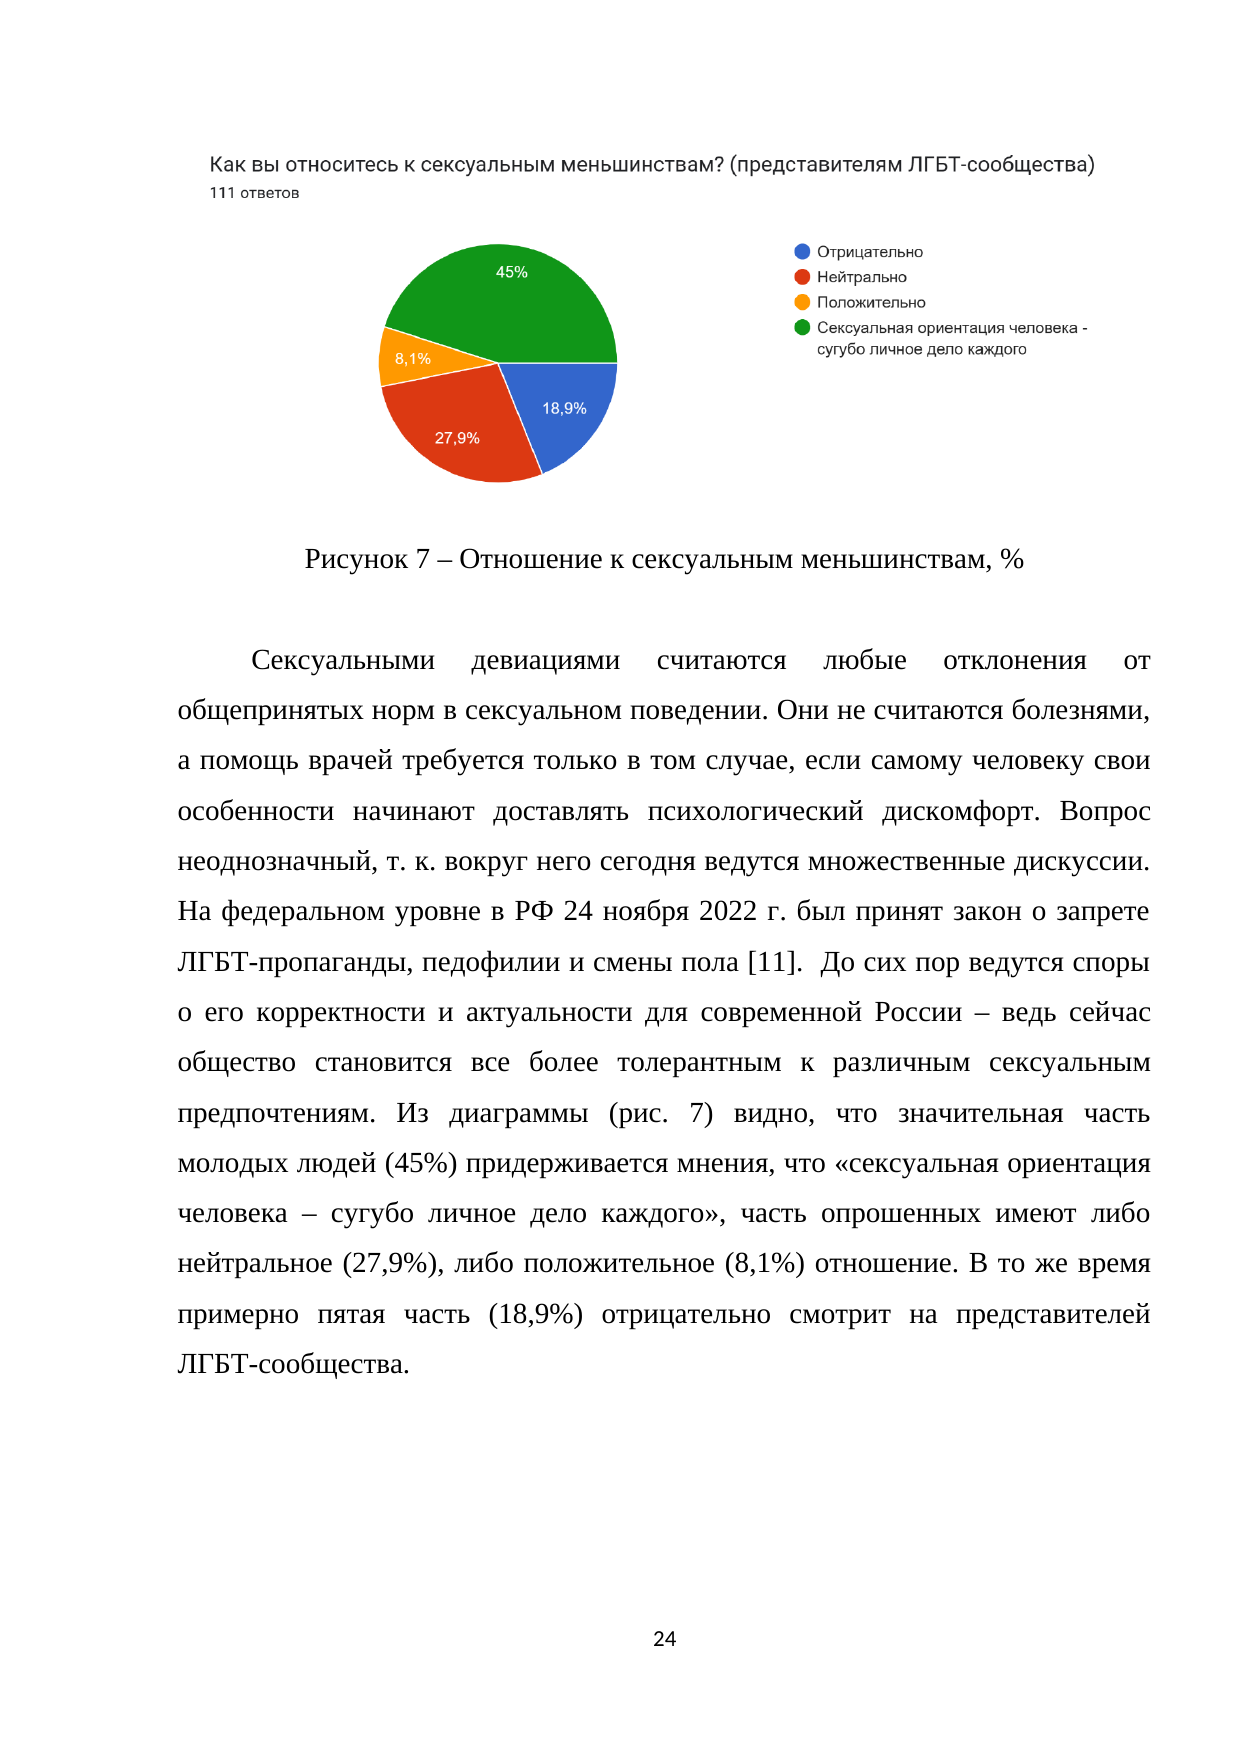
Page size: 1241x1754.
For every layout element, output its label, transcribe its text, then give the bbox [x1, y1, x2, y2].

picture [177, 118, 1152, 528]
text Сексуальными девиациями считаются любые отклонения от общепринятых норм в сексуальном поведении. Они не считаются болезнями, а помощь врачей требуется только в том случае, если самому человеку свои особенности начинают доставлять психологический дискомфорт. Вопрос неоднозначный, т. к. вокруг него сегодня ведутся множественные дискуссии. На федеральном уровне в РФ 24 ноября 2022 г. был принят закон о запрете ЛГБТ-пропаганды, педофилии и смены пола [11]. До сих пор ведутся споры о его корректности и актуальности для современной России – ведь сейчас общество становится все более толерантным к различным сексуальным предпочтениям. Из диаграммы (рис. 7) видно, что значительная часть молодых людей (45%) придерживается мнения, что «сексуальная ориентация человека – сугубо личное дело каждого», часть опрошенных имеют либо нейтральное (27,9%), либо положительное (8,1%) отношение. В то же время примерно пятая часть (18,9%) отрицательно смотрит на представителей ЛГБТ-сообщества. [177, 642, 1152, 1380]
text Рисунок 7 – Отношение к сексуальным меньшинствам, % [177, 541, 1152, 575]
